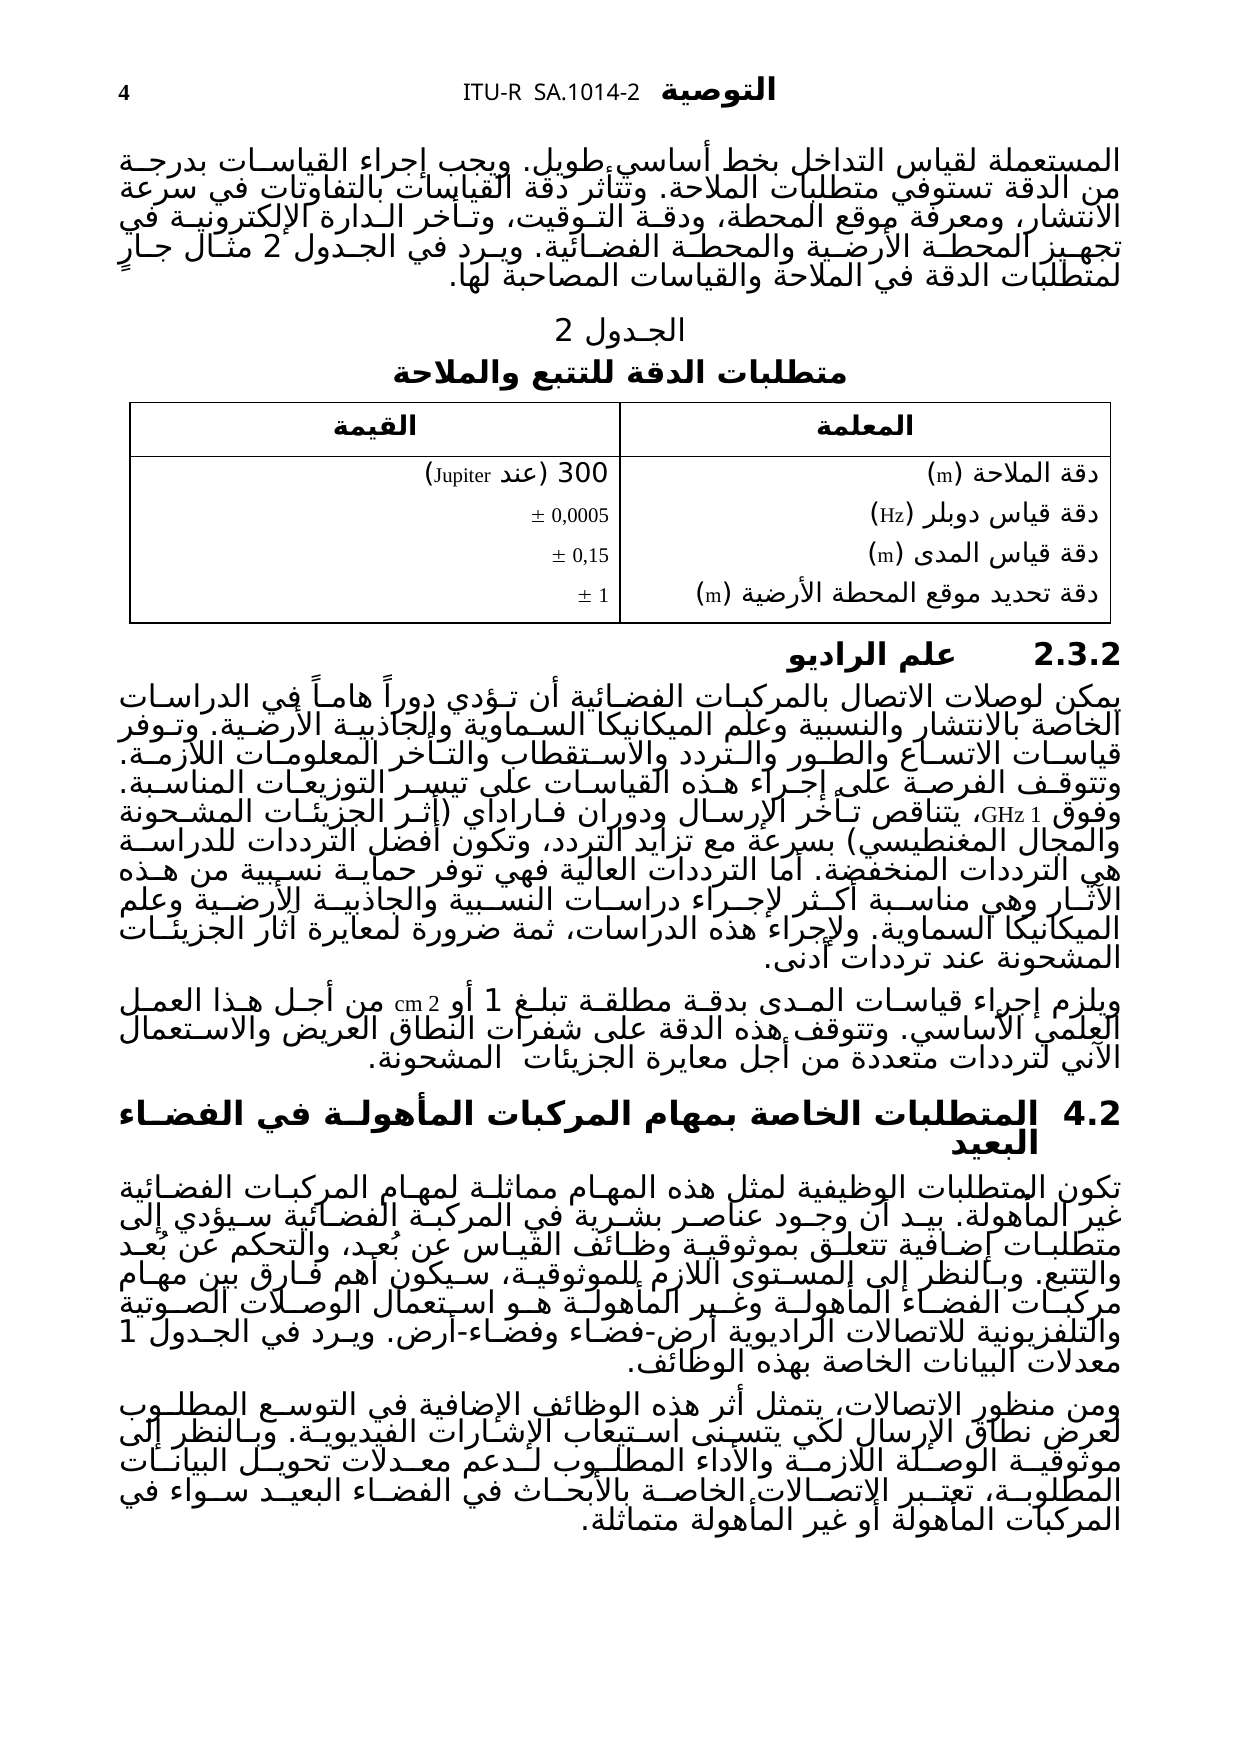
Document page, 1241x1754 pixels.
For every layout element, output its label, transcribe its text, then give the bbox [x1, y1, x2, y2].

table_header المعلمة [621, 403, 1110, 456]
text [118, 148, 1122, 293]
text ويلزم إجراء قياسات المدى بدقة مطلقة تبلغ 1 أو cm 2 من أجل هذا العمل العلمي الأساسي. وتتوقف هذه الدقة على شفرات النطاق العريض والاستعمال الآني لترددات متعددة من أجل معايرة الجزيئات المشحونة. [118, 988, 1122, 1076]
table_cell 300 (عند Jupiter) 0,0005 0,15 1 [131, 457, 619, 622]
table_cell دقة الملاحة (m) دقة قياس دوبلر (Hz) دقة قياس المدى (m) دقة تحديد موقع المحطة الأرضية (m) [621, 457, 1110, 622]
table_header القيمة [131, 403, 619, 456]
text ومن منظور الاتصالات، يتمثل أثر هذه الوظائف الإضافية في التوسع المطلوب لعرض نطاق الإرسال لكي يتسنى استيعاب الإشارات الفيديوية. وبالنظر إلى موثوقية الوصلة اللازمة والأداء المطلوب لدعم معدلات تحويل البيانات المطلوبة، تعتبر الاتصالات الخاصة بالأبحاث في الفضاء البعيد سواء في المركبات المأهولة أو غير المأهولة متماثلة. [118, 1392, 1122, 1537]
subtitle 4.2 المتطلبات الخاصة بمهام المركبات المأهولة في الفضاء البعيد [118, 1101, 1122, 1163]
subtitle 2.3.2 علم الراديو [853, 642, 926, 672]
text متطلبات الدقة للتتبع والملاحة [538, 360, 1122, 389]
subtitle 2.3.2 علم الراديو [118, 642, 868, 672]
text يمكن لوصلات الاتصال بالمركبات الفضائية أن تؤدي دوراً هاماً في الدراسات الخاصة بالانتشار والنسبية وعلم الميكانيكا السماوية والجاذبية الأرضية. وتوفر قياسات الاتساع والطور والتردد والاستقطاب والتأخر المعلومات اللازمة. وتتوقف الفرصة على إجراء هذه القياسات على تيسر التوزيعات المناسبة. وفوق GHz 1، يتناقص تأخر الإرسال ودوران فاراداي (أثر الجزيئات المشحونة والمجال المغنطيسي) بسرعة مع تزايد التردد، وتكون أفضل الترددات للدراسة هي الترددات المنخفضة. أما الترددات العالية فهي توفر حماية نسبية من هذه الآثار وهي مناسبة أكثر لإجراء دراسات النسبية والجاذبية الأرضية وعلم الميكانيكا السماوية. ولإجراء هذه الدراسات، ثمة ضرورة لمعايرة آثار الجزيئات المشحونة عند ترددات أدنى. [118, 684, 1122, 976]
text تكون المتطلبات الوظيفية لمثل هذه المهام مماثلة لمهام المركبات الفضائية غير المأهولة. بيد أن وجود عناصر بشرية في المركبة الفضائية سيؤدي إلى متطلبات إضافية تتعلق بموثوقية وظائف القياس عن بُعد، والتحكم عن بُعد والتتبع. وبالنظر إلى المستوى اللازم للموثوقية، سيكون أهم فارق بين مهام مركبات الفضاء المأهولة وغير المأهولة هو استعمال الوصلات الصوتية والتلفزيونية للاتصالات الراديوية أرض-فضاء وفضاء-أرض. ويرد في الجدول 1 معدلات البيانات الخاصة بهذه الوظائف. [118, 1175, 1122, 1379]
subtitle 2.3.2 علم الراديو [906, 642, 1122, 672]
text الجـدول 2 [118, 318, 1122, 347]
text متطلبات الدقة للتتبع والملاحة [118, 360, 594, 389]
